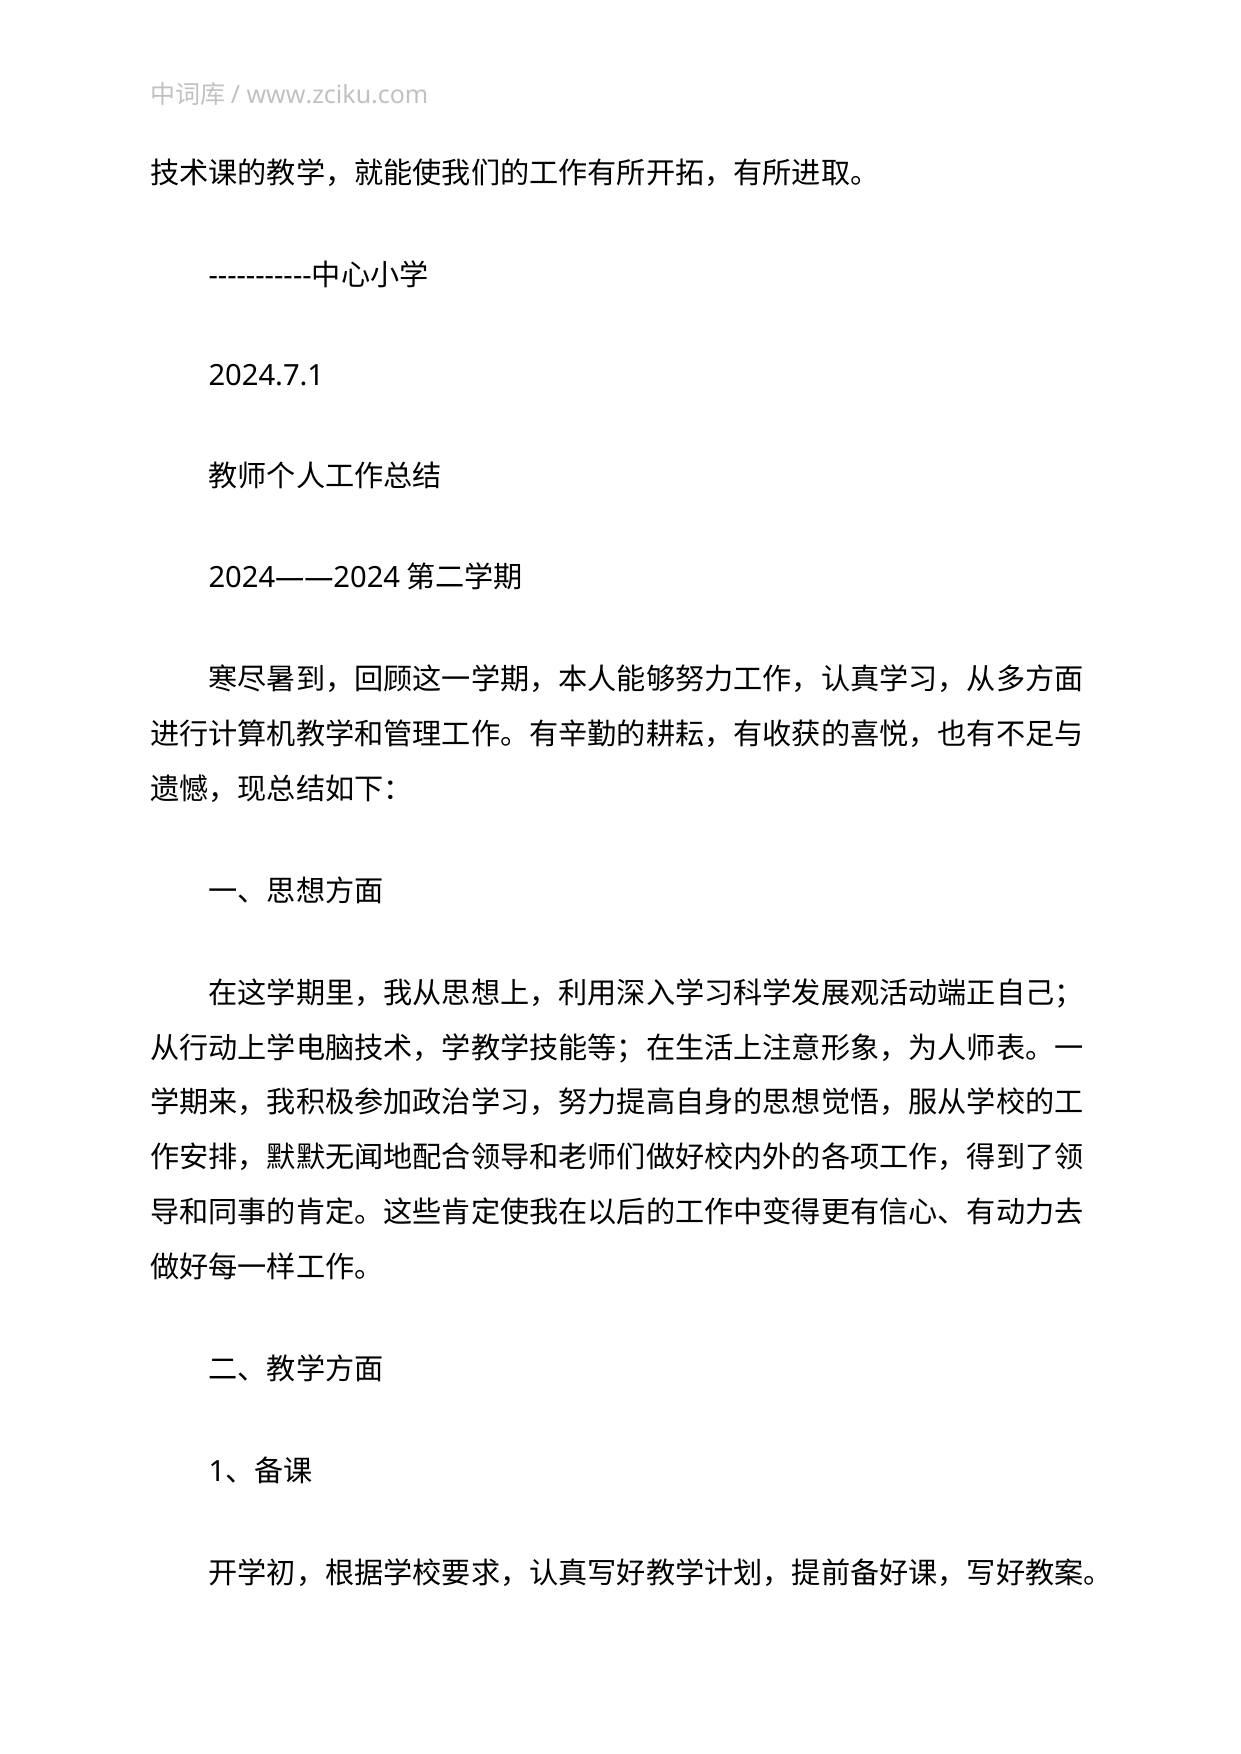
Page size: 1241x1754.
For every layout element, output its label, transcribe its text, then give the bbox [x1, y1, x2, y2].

text 一、思想方面 [150, 867, 1090, 910]
text 在这学期里，我从思想上，利用深入学习科学发展观活动端正自己；从行动上学电脑技术，学教学技能等；在生活上注意形象，为人师表。一学期来，我积极参加政治学习，努力提高自身的思想觉悟，服从学校的工作安排，默默无闻地配合领导和老师们做好校内外的各项工作，得到了领导和同事的肯定。这些肯定使我在以后的工作中变得更有信心、有动力去做好每一样工作。 [150, 969, 1090, 1286]
text -----------中心小学 [150, 252, 1090, 294]
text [150, 150, 1090, 192]
text 二、教学方面 [150, 1346, 1090, 1388]
text 2024.7.1 [150, 354, 1090, 393]
text 教师个人工作总结 [150, 452, 1090, 494]
text 1、备课 [150, 1447, 1090, 1490]
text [150, 1549, 1090, 1592]
text 寒尽暑到，回顾这一学期，本人能够努力工作，认真学习，从多方面进行计算机教学和管理工作。有辛勤的耕耘，有收获的喜悦，也有不足与遗憾，现总结如下： [150, 656, 1090, 808]
text 2024――2024第二学期 [150, 554, 1090, 596]
